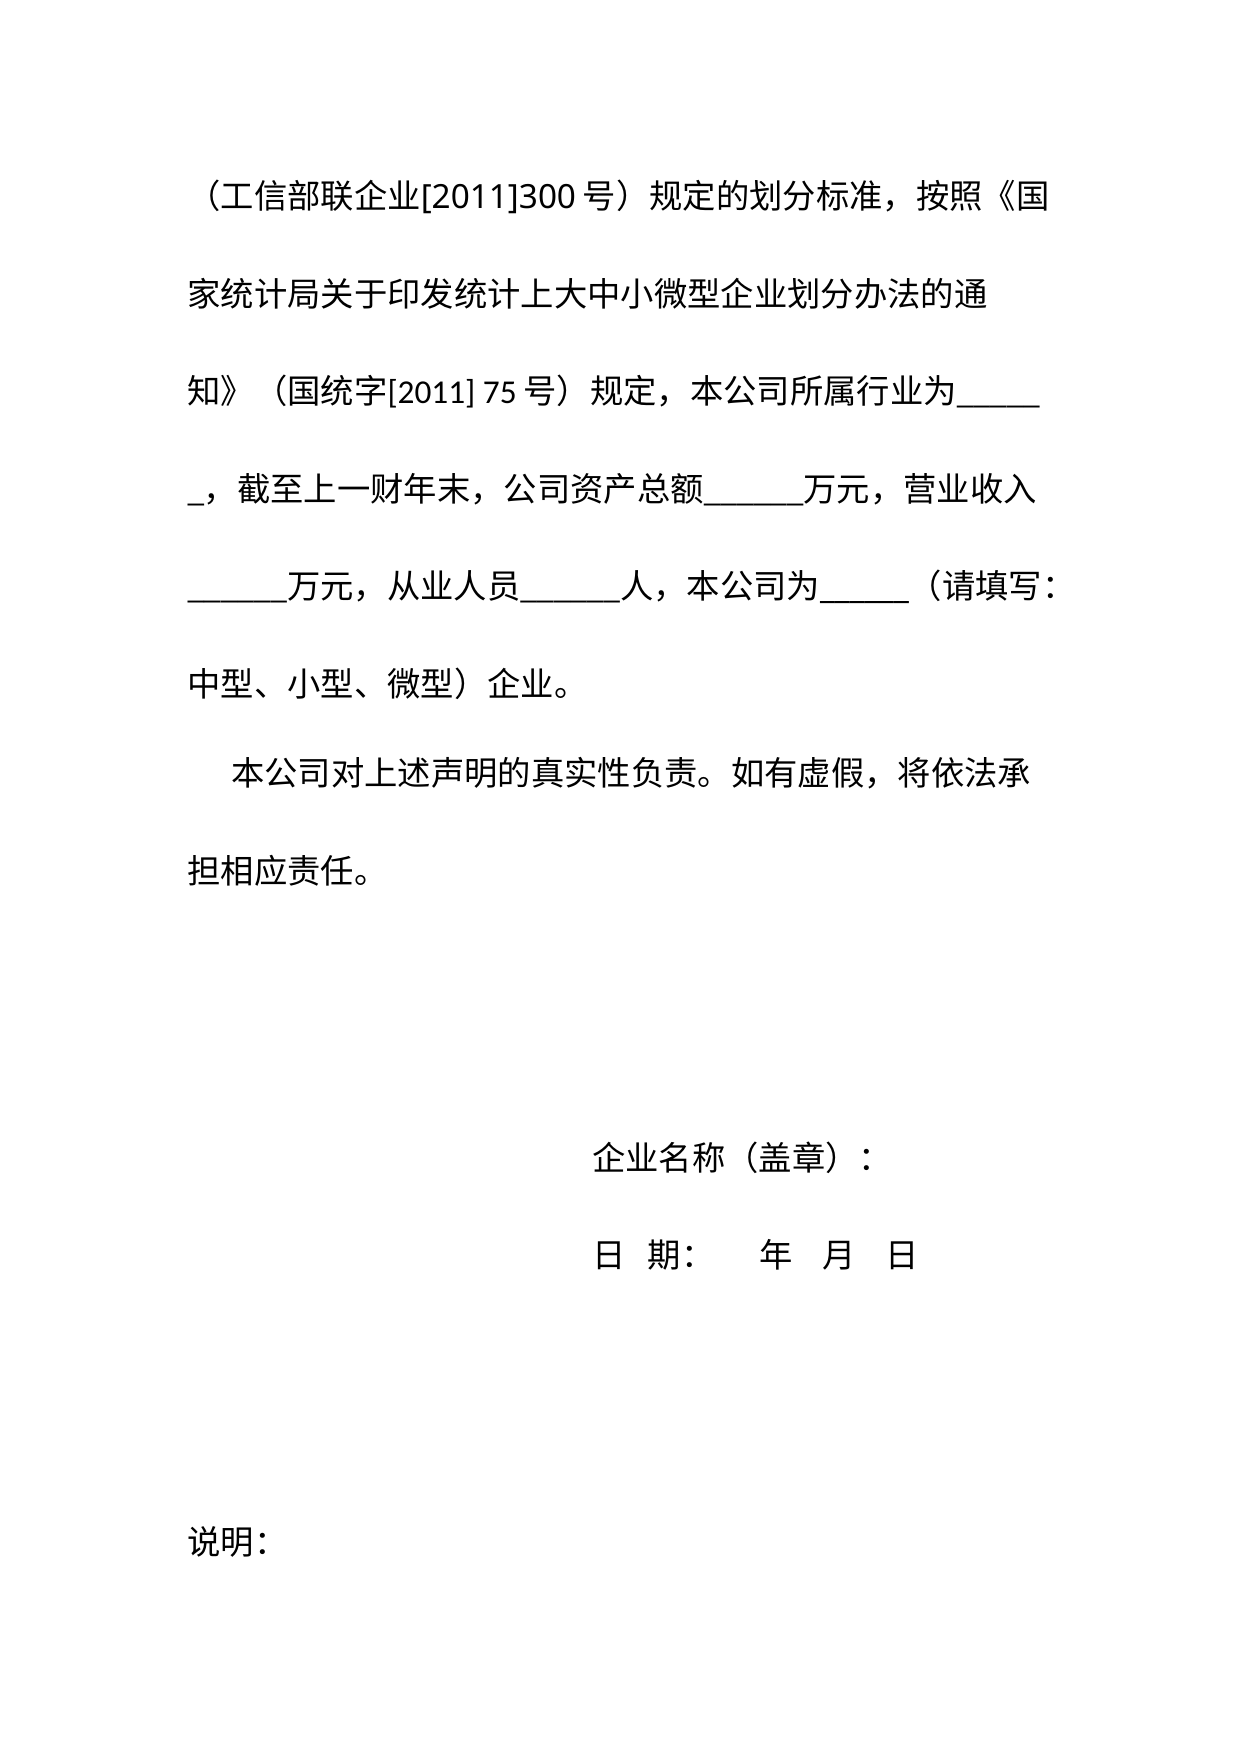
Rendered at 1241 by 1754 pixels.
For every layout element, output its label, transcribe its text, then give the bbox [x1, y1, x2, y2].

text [187, 162, 1053, 714]
text 本公司对上述声明的真实性负责。如有虚假，将依法承担相应责任。 [187, 738, 1053, 901]
text 企业名称（盖章）： 日 期： 年 月 日 [592, 1123, 1053, 1286]
text 说明： [187, 1507, 1053, 1572]
